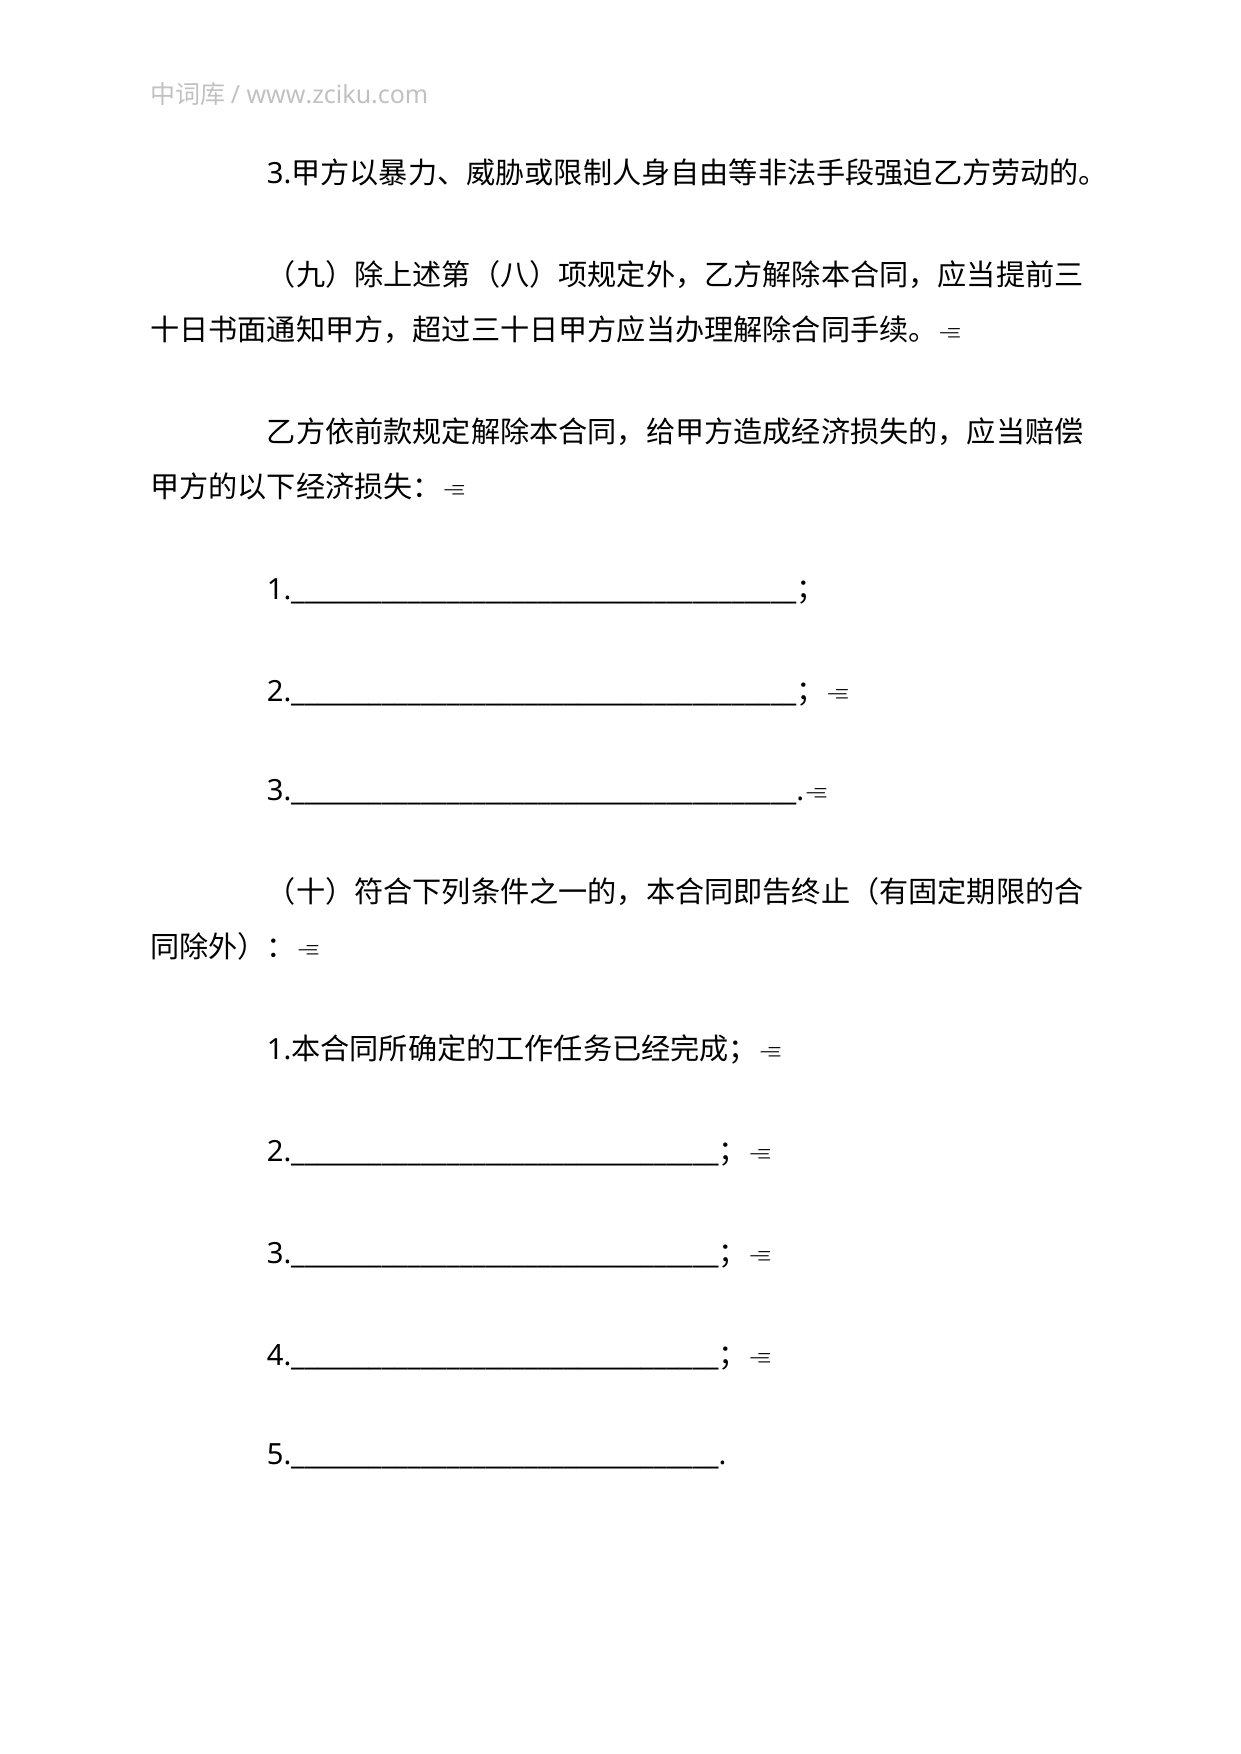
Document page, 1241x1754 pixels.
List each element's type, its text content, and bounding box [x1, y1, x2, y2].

text 2._________________________________； [150, 1127, 1090, 1169]
text 1._______________________________________； [150, 565, 1090, 608]
text 3._________________________________； [150, 1229, 1090, 1272]
text （十）符合下列条件之一的，本合同即告终止（有固定期限的合同除外）： [150, 868, 1090, 966]
text 3.甲方以暴力、威胁或限制人身自由等非法手段强迫乙方劳动的。 [150, 150, 1090, 192]
text 3._______________________________________. [150, 769, 1090, 809]
text 乙方依前款规定解除本合同，给甲方造成经济损失的，应当赔偿甲方的以下经济损失： [150, 409, 1090, 506]
text 2._______________________________________； [150, 667, 1090, 710]
text （九）除上述第（八）项规定外，乙方解除本合同，应当提前三十日书面通知甲方，超过三十日甲方应当办理解除合同手续。 [150, 252, 1090, 349]
text 5._________________________________. [150, 1433, 1090, 1473]
text 4._________________________________； [150, 1331, 1090, 1373]
text 1.本合同所确定的工作任务已经完成； [150, 1025, 1090, 1068]
